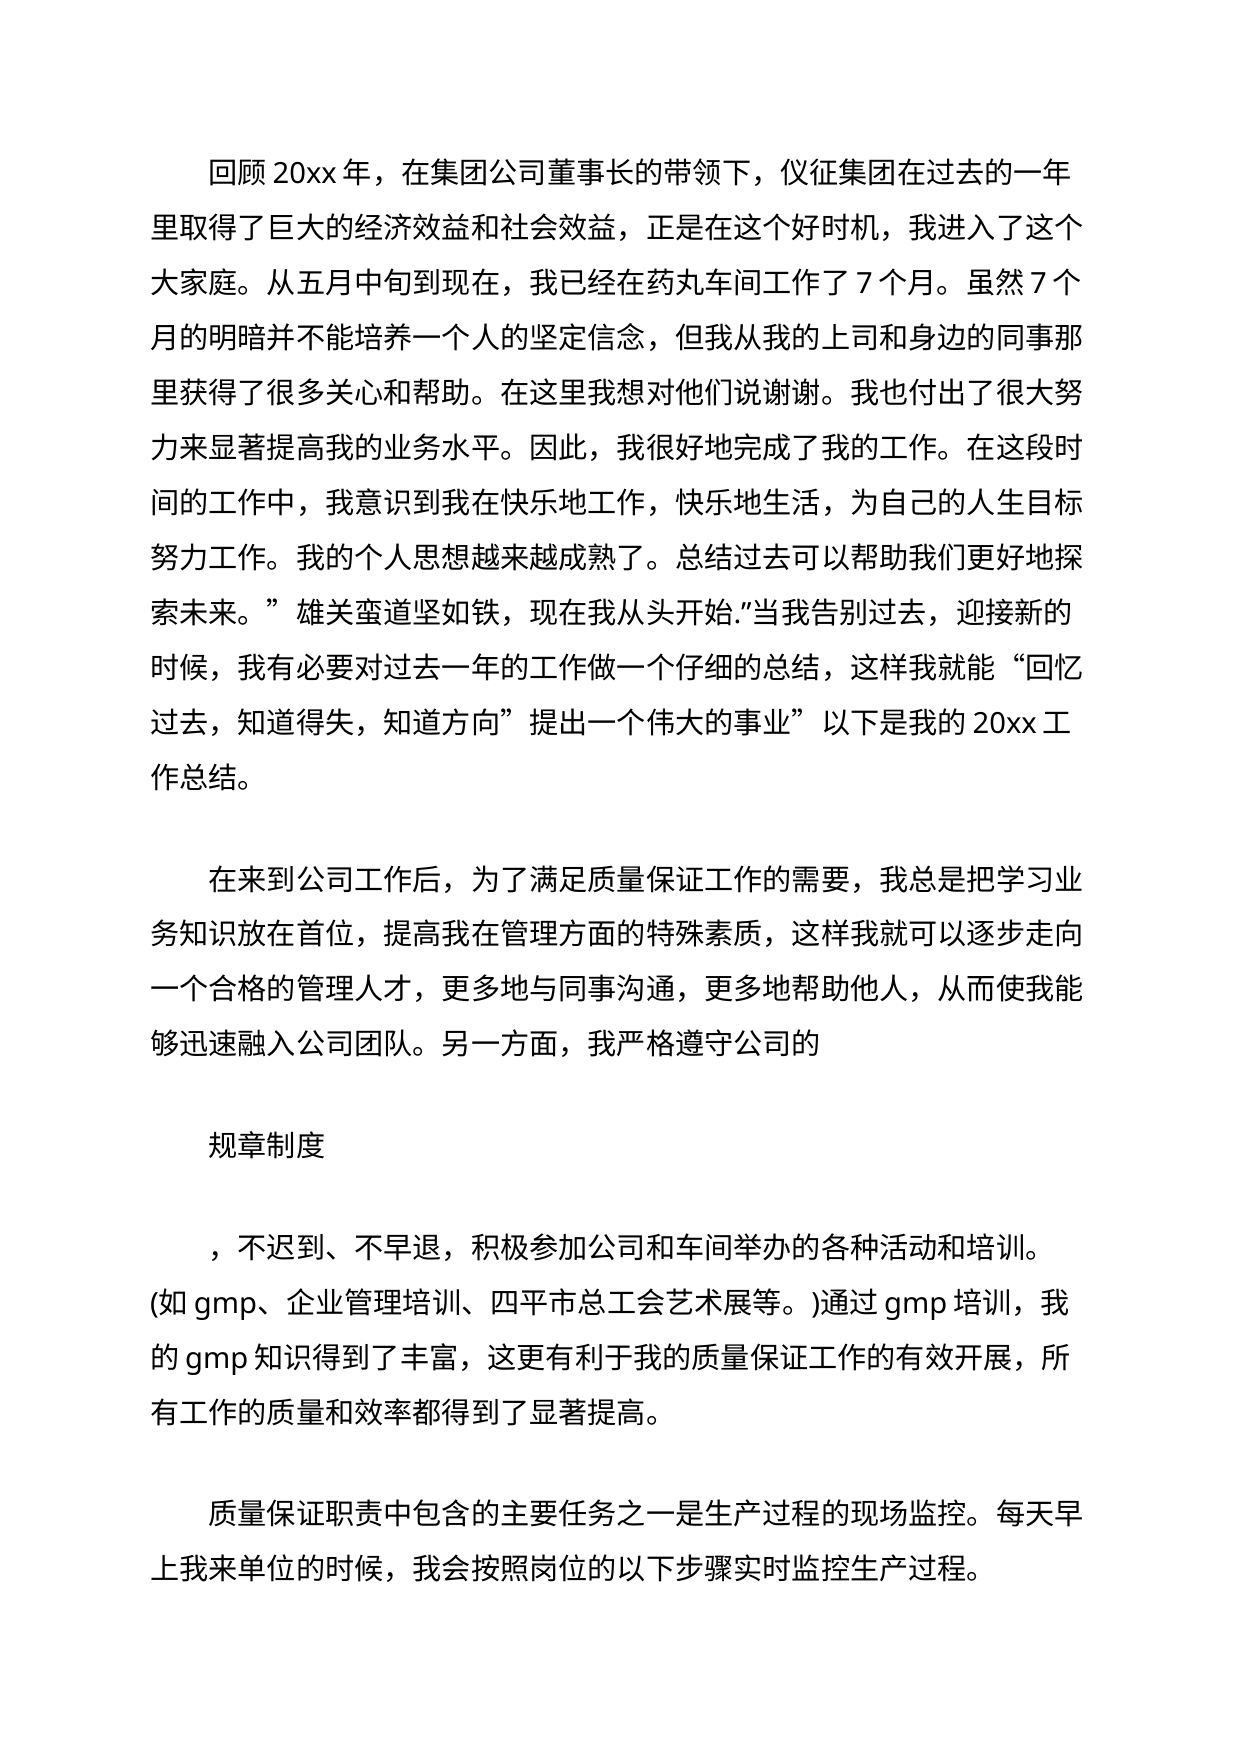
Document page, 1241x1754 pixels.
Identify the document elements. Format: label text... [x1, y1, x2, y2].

text 回顾20xx年，在集团公司董事长的带领下，仪征集团在过去的一年里取得了巨大的经济效益和社会效益，正是在这个好时机，我进入了这个大家庭。从五月中旬到现在，我已经在药丸车间工作了7个月。虽然7个月的明暗并不能培养一个人的坚定信念，但我从我的上司和身边的同事那里获得了很多关心和帮助。在这里我想对他们说谢谢。我也付出了很大努力来显著提高我的业务水平。因此，我很好地完成了我的工作。在这段时间的工作中，我意识到我在快乐地工作，快乐地生活，为自己的人生目标努力工作。我的个人思想越来越成熟了。总结过去可以帮助我们更好地探索未来。”雄关蛮道坚如铁，现在我从头开始.”当我告别过去，迎接新的时候，我有必要对过去一年的工作做一个仔细的总结，这样我就能“回忆过去，知道得失，知道方向”提出一个伟大的事业”以下是我的20xx工作总结。 [150, 150, 1090, 797]
text 质量保证职责中包含的主要任务之一是生产过程的现场监控。每天早上我来单位的时候，我会按照岗位的以下步骤实时监控生产过程。 [150, 1491, 1090, 1588]
text ，不迟到、不早退，积极参加公司和车间举办的各种活动和培训。(如gmp、企业管理培训、四平市总工会艺术展等。)通过gmp培训，我的gmp知识得到了丰富，这更有利于我的质量保证工作的有效开展，所有工作的质量和效率都得到了显著提高。 [150, 1224, 1090, 1431]
text 规章制度 [150, 1122, 1090, 1165]
text 在来到公司工作后，为了满足质量保证工作的需要，我总是把学习业务知识放在首位，提高我在管理方面的特殊素质，这样我就可以逐步走向一个合格的管理人才，更多地与同事沟通，更多地帮助他人，从而使我能够迅速融入公司团队。另一方面，我严格遵守公司的 [150, 856, 1090, 1063]
